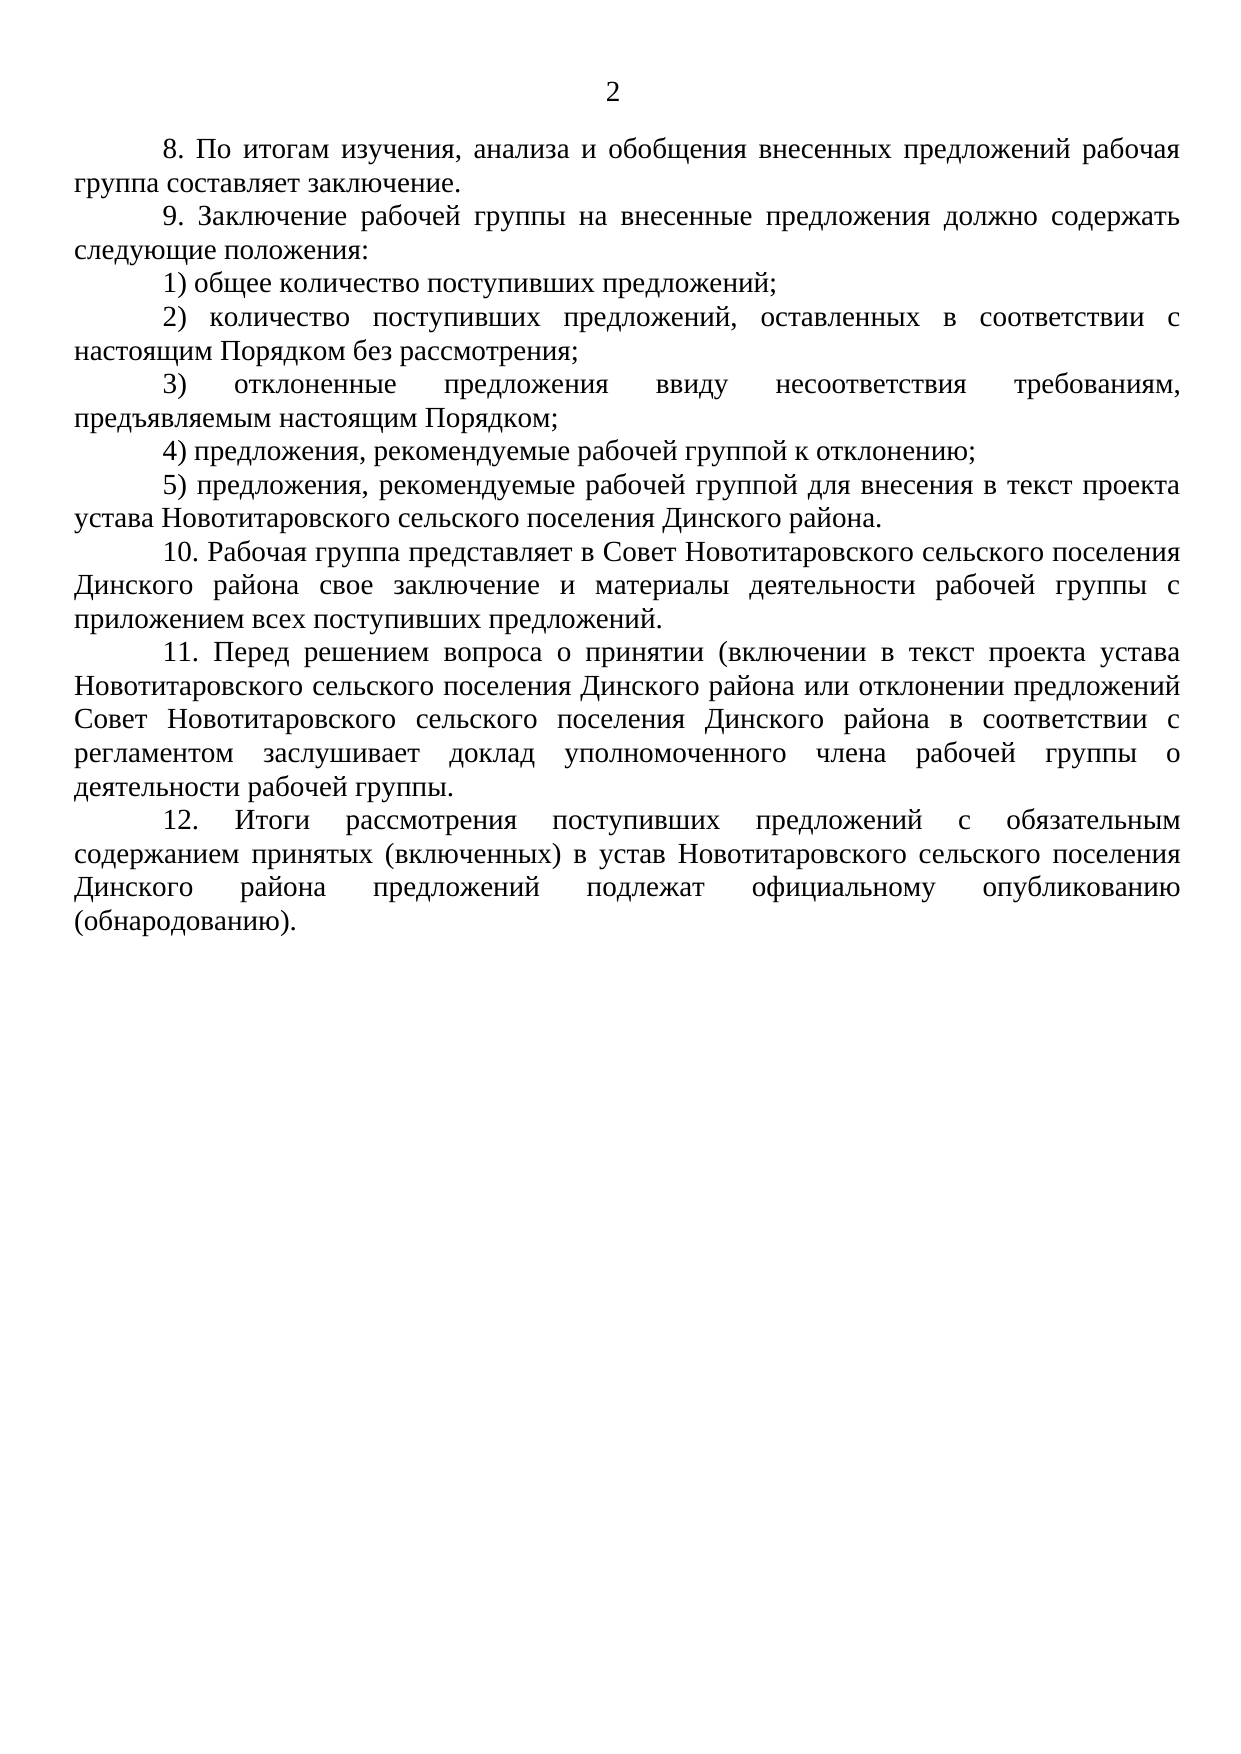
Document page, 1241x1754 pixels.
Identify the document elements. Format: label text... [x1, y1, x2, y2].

text 11. Перед решением вопроса о принятии (включении в текст проекта устава Новотитаровского сельского поселения Динского района или отклонении предложений Совет Новотитаровского сельского поселения Динского района в соответствии с регламентом заслушивает доклад уполномоченного члена рабочей группы о деятельности рабочей группы. [74, 634, 1181, 802]
text 4) предложения, рекомендуемые рабочей группой к отклонению; [74, 433, 1181, 467]
text 12. Итоги рассмотрения поступивших предложений с обязательным содержанием принятых (включенных) в устав Новотитаровского сельского поселения Динского района предложений подлежат официальному опубликованию (обнародованию). [74, 802, 1181, 936]
text 2) количество поступивших предложений, оставленных в соответствии с настоящим Порядком без рассмотрения; [74, 299, 1181, 366]
text 10. Рабочая группа представляет в Совет Новотитаровского сельского поселения Динского района свое заключение и материалы деятельности рабочей группы с приложением всех поступивших предложений. [74, 534, 1181, 634]
text 8. По итогам изучения, анализа и обобщения внесенных предложений рабочая группа составляет заключение. [74, 131, 1181, 198]
text 1) общее количество поступивших предложений; [74, 266, 1181, 299]
text 9. Заключение рабочей группы на внесенные предложения должно содержать следующие положения: [74, 198, 1181, 266]
text 3) отклоненные предложения ввиду несоответствия требованиям, предъявляемым настоящим Порядком; [74, 366, 1181, 433]
text 5) предложения, рекомендуемые рабочей группой для внесения в текст проекта устава Новотитаровского сельского поселения Динского района. [74, 467, 1181, 534]
